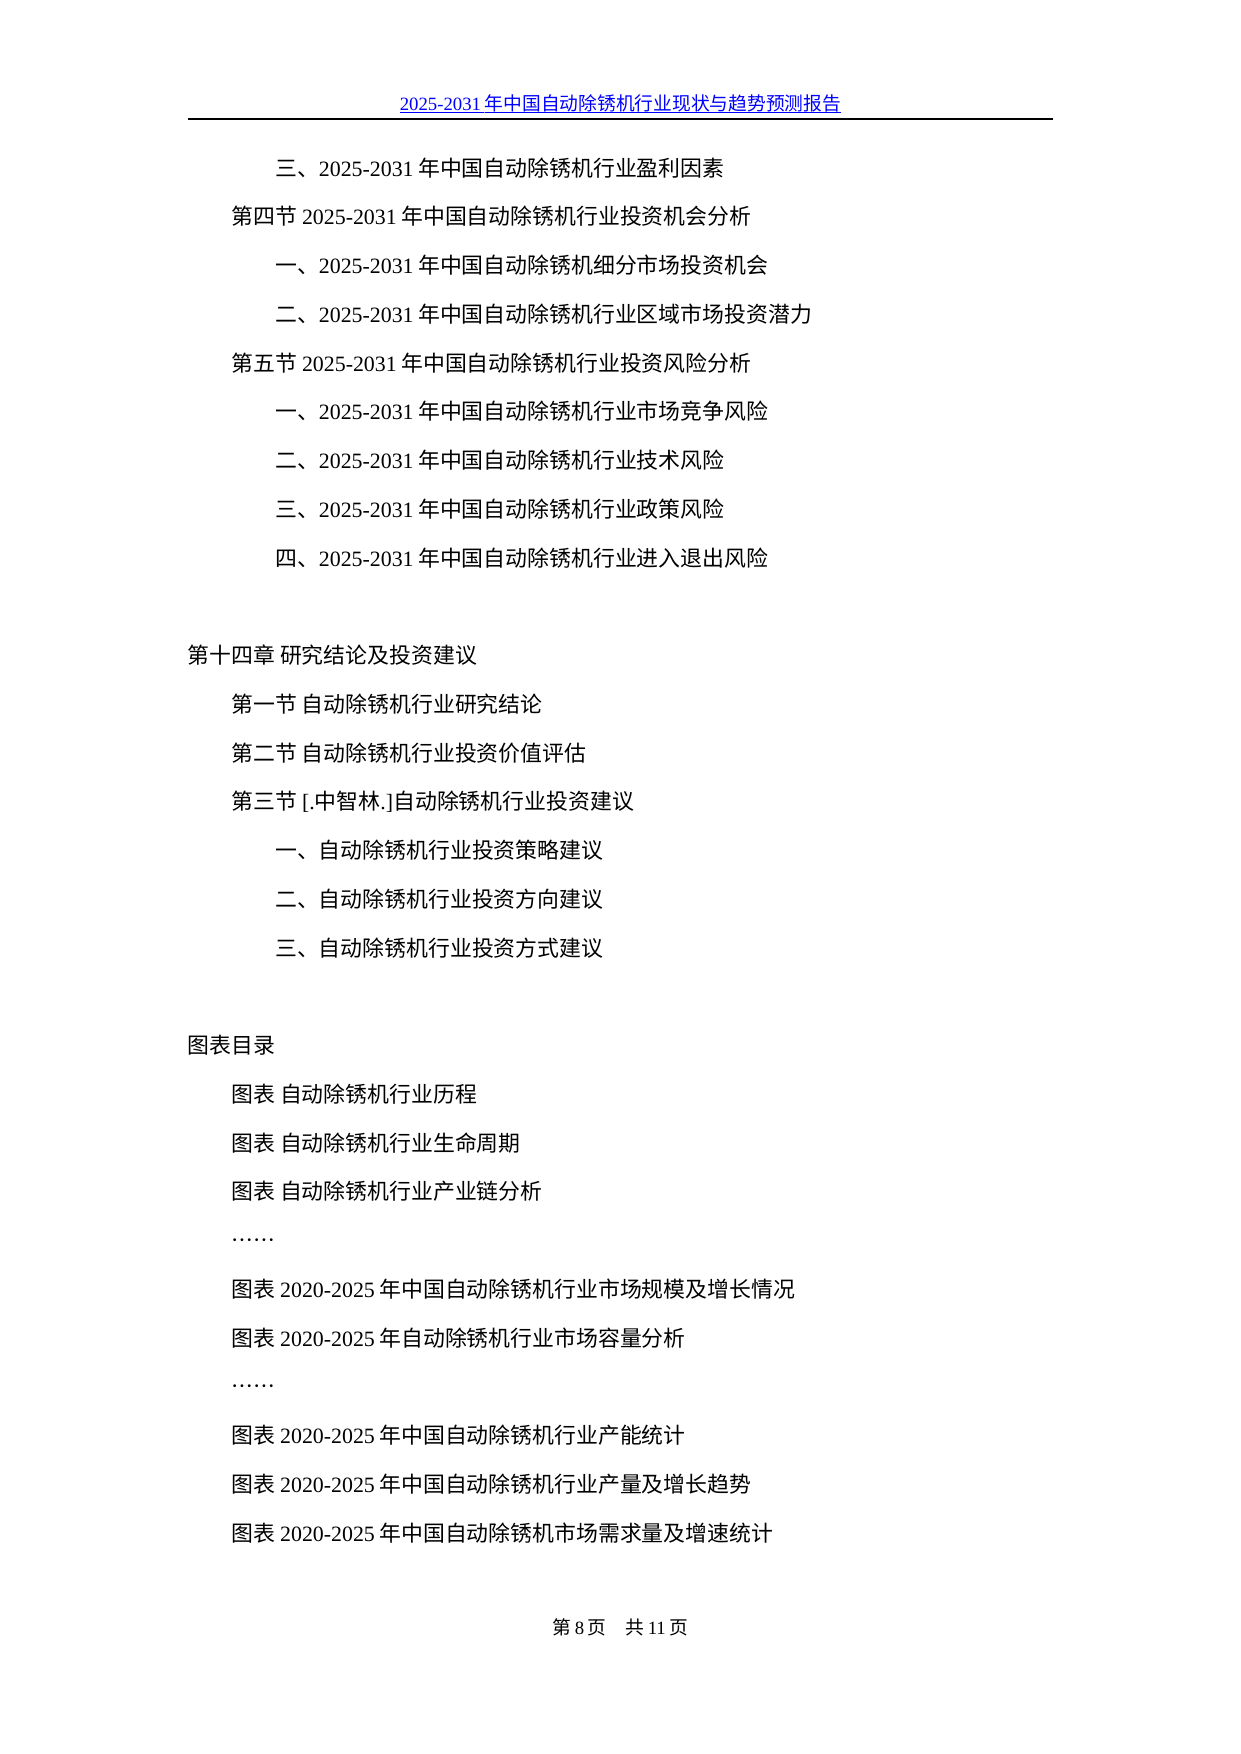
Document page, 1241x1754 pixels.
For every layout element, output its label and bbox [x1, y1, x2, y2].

text [187, 150, 1053, 1548]
